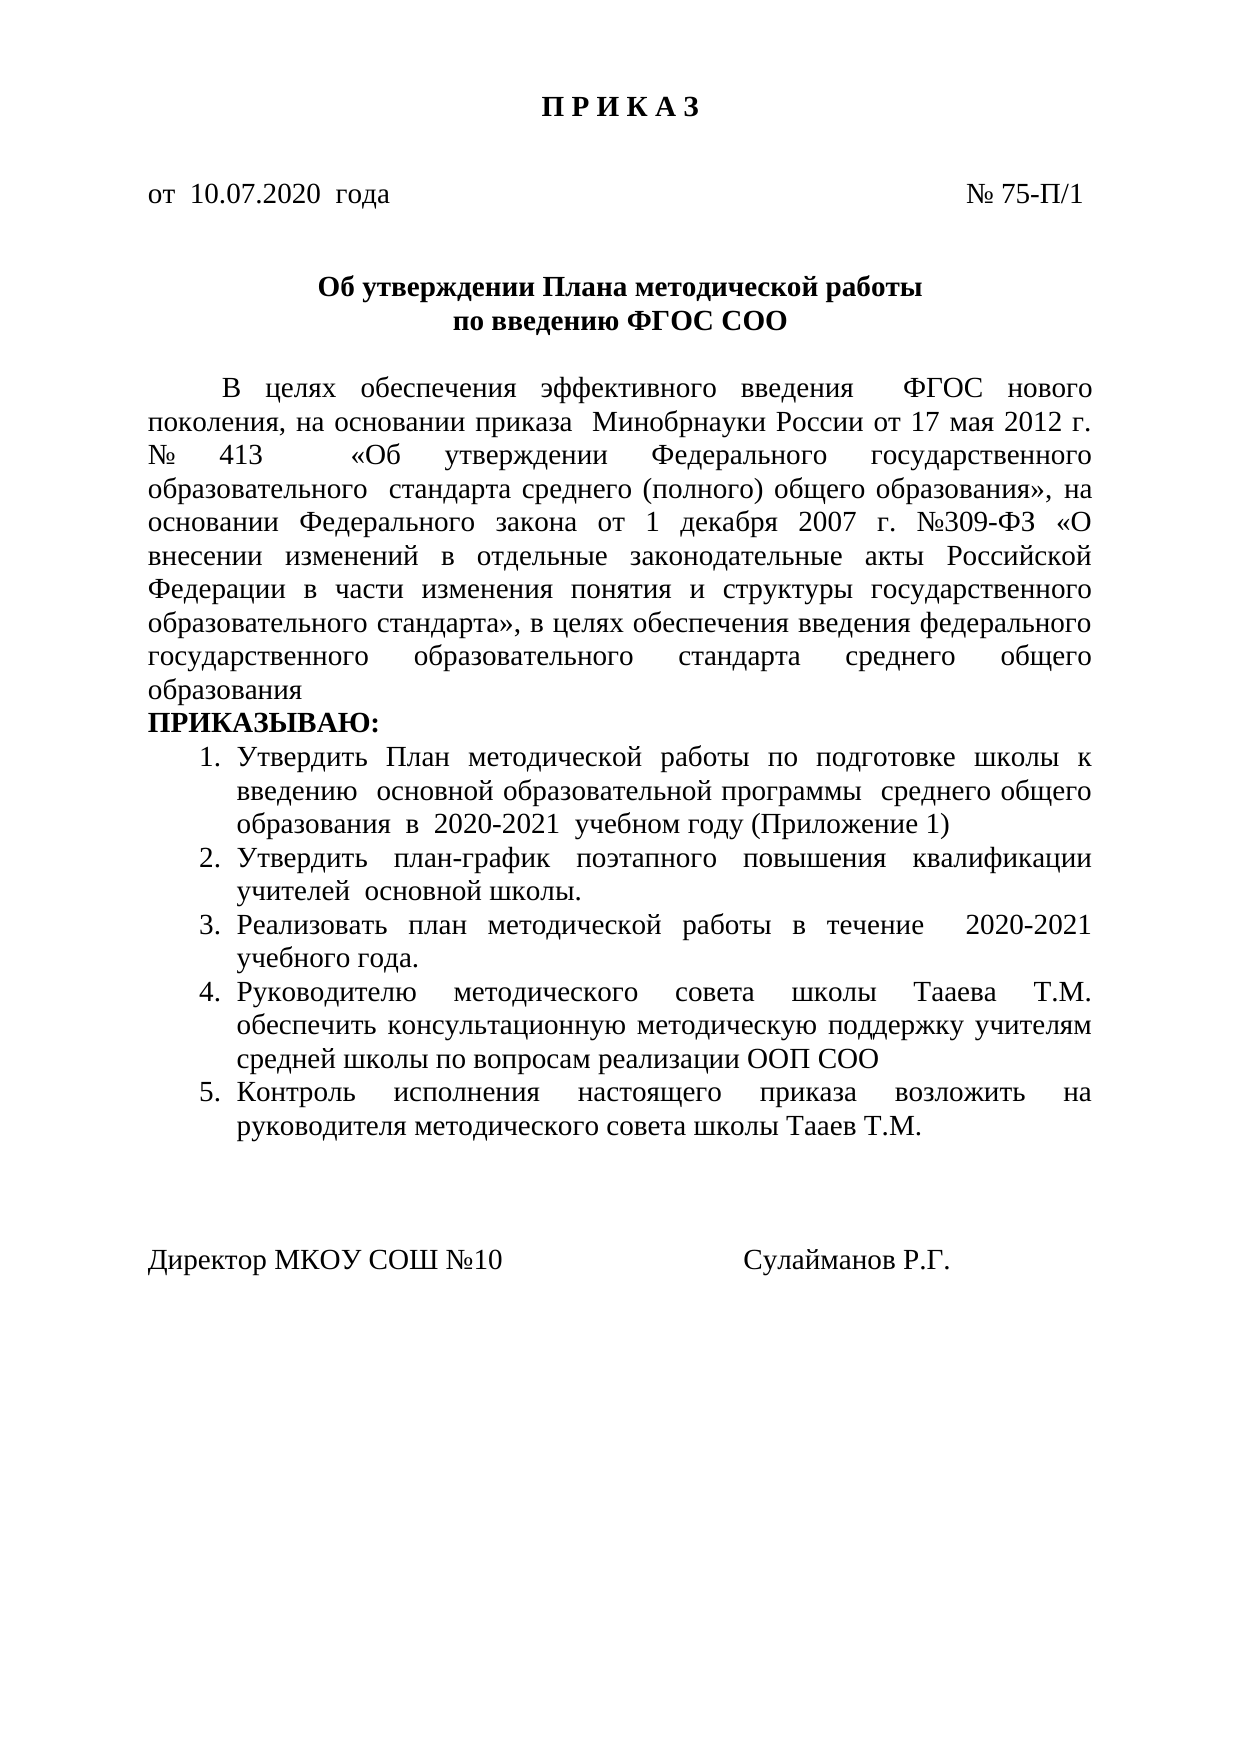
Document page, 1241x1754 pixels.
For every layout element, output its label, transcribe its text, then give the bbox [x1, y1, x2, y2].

text В целях обеспечения эффективного введения ФГОС нового поколения, на основании приказа Минобрнауки России от 17 мая 2012 г. № 413 «Об утверждении Федерального государственного образовательного стандарта среднего (полного) общего образования», на основании Федерального закона от 1 декабря 2007 г. №309-ФЗ «О внесении изменений в отдельные законодательные акты Российской Федерации в части изменения понятия и структуры государственного образовательного стандарта», в целях обеспечения введения федерального государственного образовательного стандарта среднего общего образования [148, 370, 1092, 706]
text ПРИКАЗЫВАЮ: [148, 706, 1092, 739]
list Утвердить план-график поэтапного повышения квалификации учителей основной школы. [199, 840, 1092, 907]
list Утвердить План методической работы по подготовке школы к введению основной образовательной программы среднего общего образования в 2020-2021 учебном году (Приложение 1) [199, 739, 1092, 840]
text П Р И К А З [148, 89, 1092, 122]
text от 10.07.2020 года № 75-П/1 [148, 176, 1092, 209]
list Контроль исполнения настоящего приказа возложить на руководителя методического совета школы Тааев Т.М. [199, 1074, 1092, 1142]
title Директор МКОУ СОШ №10 Сулайманов Р.Г. [148, 1242, 1092, 1276]
text по введению ФГОС СОО [148, 303, 1092, 337]
list Реализовать план методической работы в течение 2020-2021 учебного года. [199, 907, 1092, 974]
text Об утверждении Плана методической работы [148, 269, 1092, 303]
list Руководителю методического совета школы Тааева Т.М. обеспечить консультационную методическую поддержку учителям средней школы по вопросам реализации ООП СОО [199, 974, 1092, 1074]
